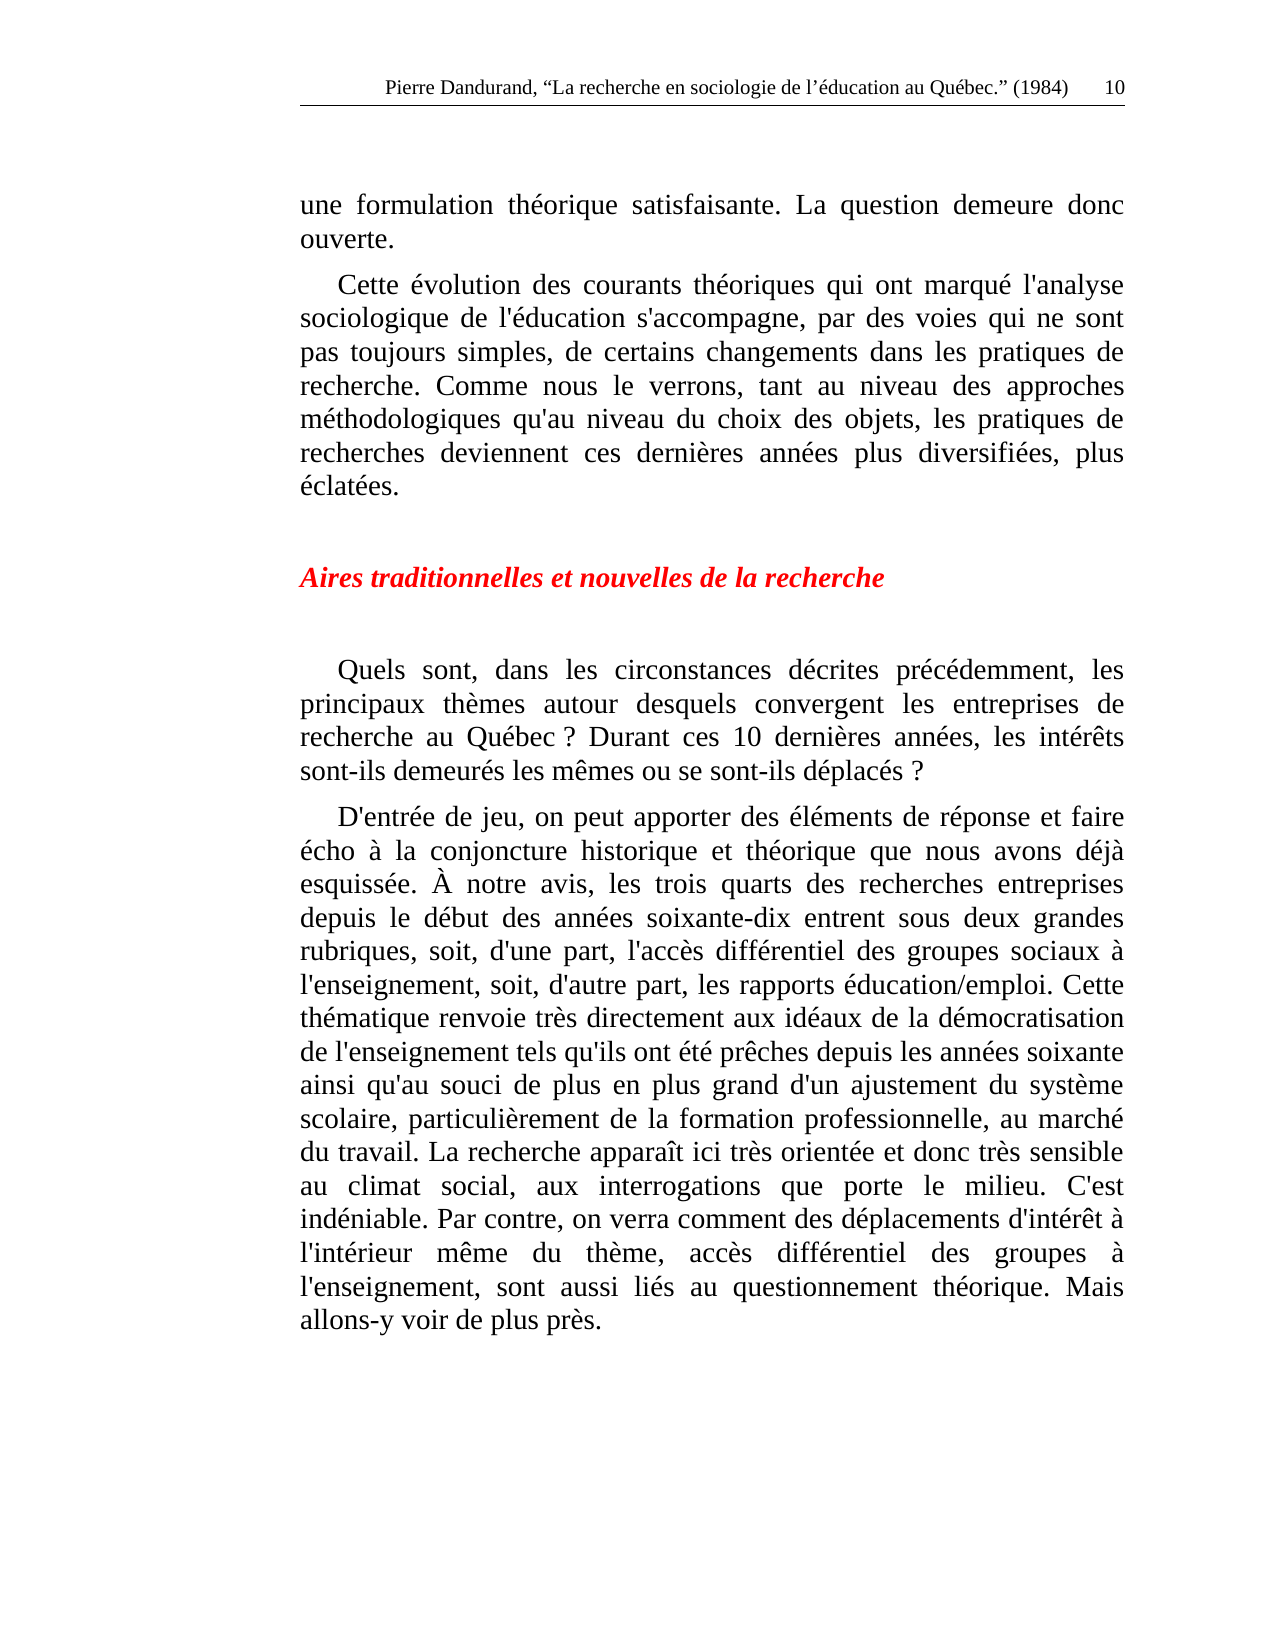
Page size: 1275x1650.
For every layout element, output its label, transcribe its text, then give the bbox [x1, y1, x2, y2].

text Cette évolution des courants théoriques qui ont marqué l'analyse sociologique de l'éducation s'accompagne, par des voies qui ne sont pas toujours simples, de certains changements dans les pratiques de recherche. Comme nous le verrons, tant au niveau des approches méthodologiques qu'au niveau du choix des objets, les pratiques de recherches deviennent ces dernières années plus diversifiées, plus éclatées. [300, 267, 1125, 502]
text D'entrée de jeu, on peut apporter des éléments de réponse et faire écho à la conjoncture historique et théorique que nous avons déjà esquissée. À notre avis, les trois quarts des recherches entreprises depuis le début des années soixante-dix entrent sous deux grandes rubriques, soit, d'une part, l'accès différentiel des groupes sociaux à l'enseignement, soit, d'autre part, les rapports éducation/emploi. Cette thématique renvoie très directement aux idéaux de la démocratisation de l'enseignement tels qu'ils ont été prêches depuis les années soixante ainsi qu'au souci de plus en plus grand d'un ajustement du système scolaire, particulièrement de la formation professionnelle, au marché du travail. La recherche apparaît ici très orientée et donc très sensible au climat social, aux interrogations que porte le milieu. C'est indéniable. Par contre, on verra comment des déplacements d'intérêt à l'intérieur même du thème, accès différentiel des groupes à l'enseignement, sont aussi liés au questionnement théorique. Mais allons-y voir de plus près. [300, 799, 1125, 1336]
text Aires traditionnelles et nouvelles de la recherche [300, 560, 1125, 594]
text Quels sont, dans les circonstances décrites précédemment, les principaux thèmes autour desquels convergent les entreprises de recherche au Québec ? Durant ces 10 dernières années, les intérêts sont-ils demeurés les mêmes ou se sont-ils déplacés ? [300, 652, 1125, 787]
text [300, 187, 1125, 254]
